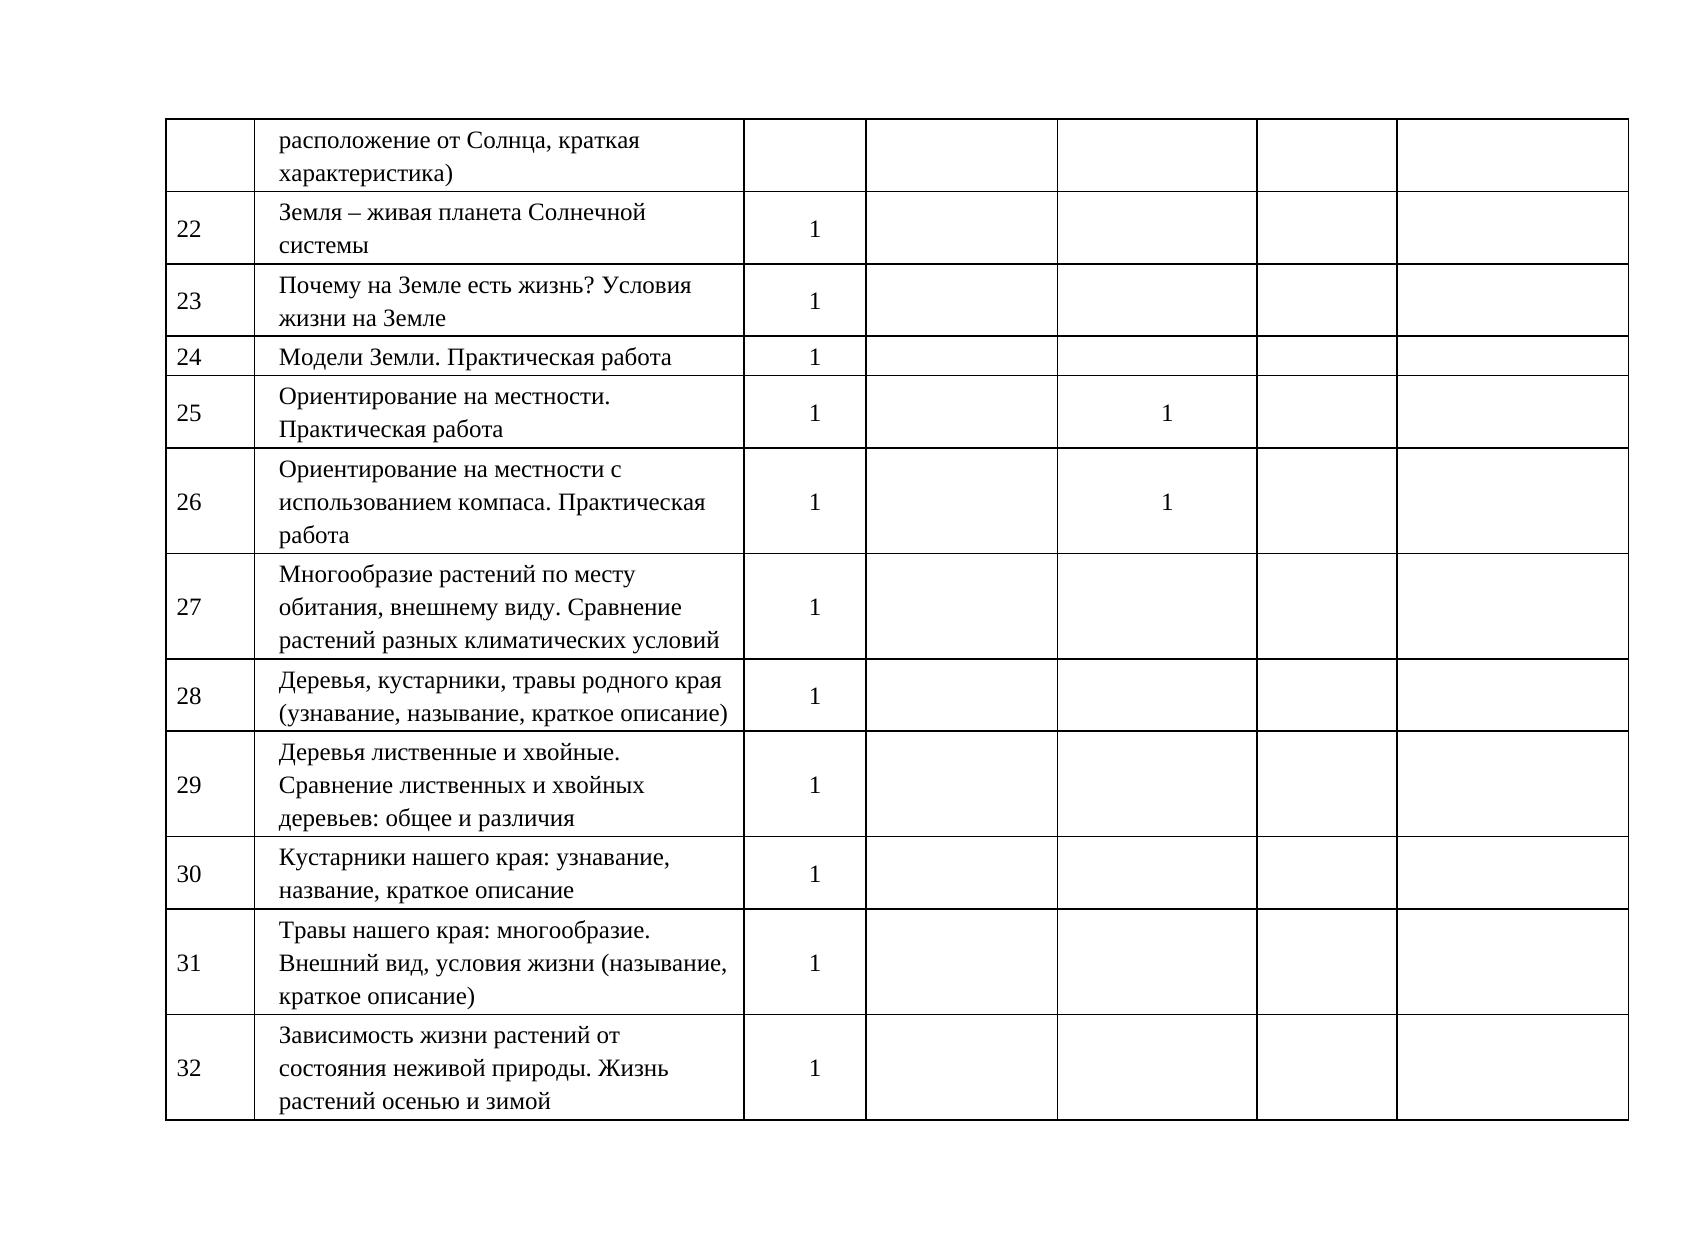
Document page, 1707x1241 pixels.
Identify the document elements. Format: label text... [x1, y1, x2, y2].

table_cell [1398, 120, 1628, 191]
table_cell Кустарники нашего края: узнавание, название, краткое описание [255, 837, 743, 908]
table_cell [1398, 192, 1628, 263]
table_cell Зависимость жизни растений от состояния неживой природы. Жизнь растений осенью и зимой [255, 1015, 743, 1119]
table_cell [1398, 376, 1628, 447]
table_cell 25 [167, 376, 254, 447]
table_cell [1258, 449, 1396, 552]
table_cell [867, 120, 1057, 191]
table_cell Модели Земли. Практическая работа [255, 337, 743, 375]
table_cell 1 [745, 337, 865, 375]
table_cell Ориентирование на местности с использованием компаса. Практическая работа [255, 449, 743, 552]
table_cell [867, 837, 1057, 908]
table_cell 1 [1058, 449, 1256, 552]
table_cell [1058, 660, 1256, 730]
table_cell [1058, 554, 1256, 658]
table_cell [1398, 660, 1628, 730]
table_cell 1 [745, 449, 865, 552]
table_cell 26 [167, 449, 254, 552]
table_cell [867, 337, 1057, 375]
table_cell Деревья, кустарники, травы родного края (узнавание, называние, краткое описание) [255, 660, 743, 730]
table_cell Земля – живая планета Солнечной системы [255, 192, 743, 263]
table_cell [1258, 837, 1396, 908]
table_cell [1058, 837, 1256, 908]
table_cell [1398, 1015, 1628, 1119]
table_cell [1398, 910, 1628, 1013]
table_cell 1 [745, 837, 865, 908]
table_cell 28 [167, 660, 254, 730]
table_cell [867, 554, 1057, 658]
table_cell 23 [167, 265, 254, 335]
table_cell [1058, 910, 1256, 1013]
table_cell 1 [745, 376, 865, 447]
table_cell 1 [745, 265, 865, 335]
table_cell [867, 449, 1057, 552]
table_cell 1 [745, 732, 865, 836]
table_cell [1058, 192, 1256, 263]
table_cell [1258, 265, 1396, 335]
table_cell [1258, 660, 1396, 730]
table_cell 21 [167, 120, 254, 191]
table_cell [867, 732, 1057, 836]
table_cell 27 [167, 554, 254, 658]
table_cell 1 [745, 660, 865, 730]
table_cell [867, 376, 1057, 447]
table_cell [1258, 732, 1396, 836]
table_cell [1398, 554, 1628, 658]
table_cell 31 [167, 910, 254, 1013]
table_cell Почему на Земле есть жизнь? Условия жизни на Земле [255, 265, 743, 335]
table_cell 1 [745, 1015, 865, 1119]
table_cell [1258, 554, 1396, 658]
table_cell [1058, 120, 1256, 191]
table_cell [1258, 376, 1396, 447]
table_cell [1398, 337, 1628, 375]
table_cell [1398, 449, 1628, 552]
table_cell [867, 192, 1057, 263]
table_cell 30 [167, 837, 254, 908]
table_cell 1 [745, 192, 865, 263]
table_cell [1398, 732, 1628, 836]
table_cell [1258, 192, 1396, 263]
table_cell [1398, 837, 1628, 908]
table_cell [1058, 265, 1256, 335]
table_cell [867, 1015, 1057, 1119]
table_cell [867, 660, 1057, 730]
table_cell [1258, 1015, 1396, 1119]
table_cell [1058, 1015, 1256, 1119]
table_cell 29 [167, 732, 254, 836]
table_cell 24 [167, 337, 254, 375]
table_cell [1398, 265, 1628, 335]
table_cell 1 [745, 554, 865, 658]
table_cell Ориентирование на местности. Практическая работа [255, 376, 743, 447]
table_cell [867, 910, 1057, 1013]
table_cell Деревья лиственные и хвойные. Сравнение лиственных и хвойных деревьев: общее и различия [255, 732, 743, 836]
table_cell 1 [1058, 376, 1256, 447]
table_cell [255, 120, 743, 191]
table_cell 32 [167, 1015, 254, 1119]
table_cell [1058, 337, 1256, 375]
table_cell [1058, 732, 1256, 836]
table_cell [867, 265, 1057, 335]
table_cell [1258, 910, 1396, 1013]
table_cell Многообразие растений по месту обитания, внешнему виду. Сравнение растений разных климатических условий [255, 554, 743, 658]
table_cell [1258, 120, 1396, 191]
table_cell 1 [745, 910, 865, 1013]
table_cell 22 [167, 192, 254, 263]
table_cell 1 [745, 120, 865, 191]
table_cell Травы нашего края: многообразие. Внешний вид, условия жизни (называние, краткое описание) [255, 910, 743, 1013]
table_cell [1258, 337, 1396, 375]
